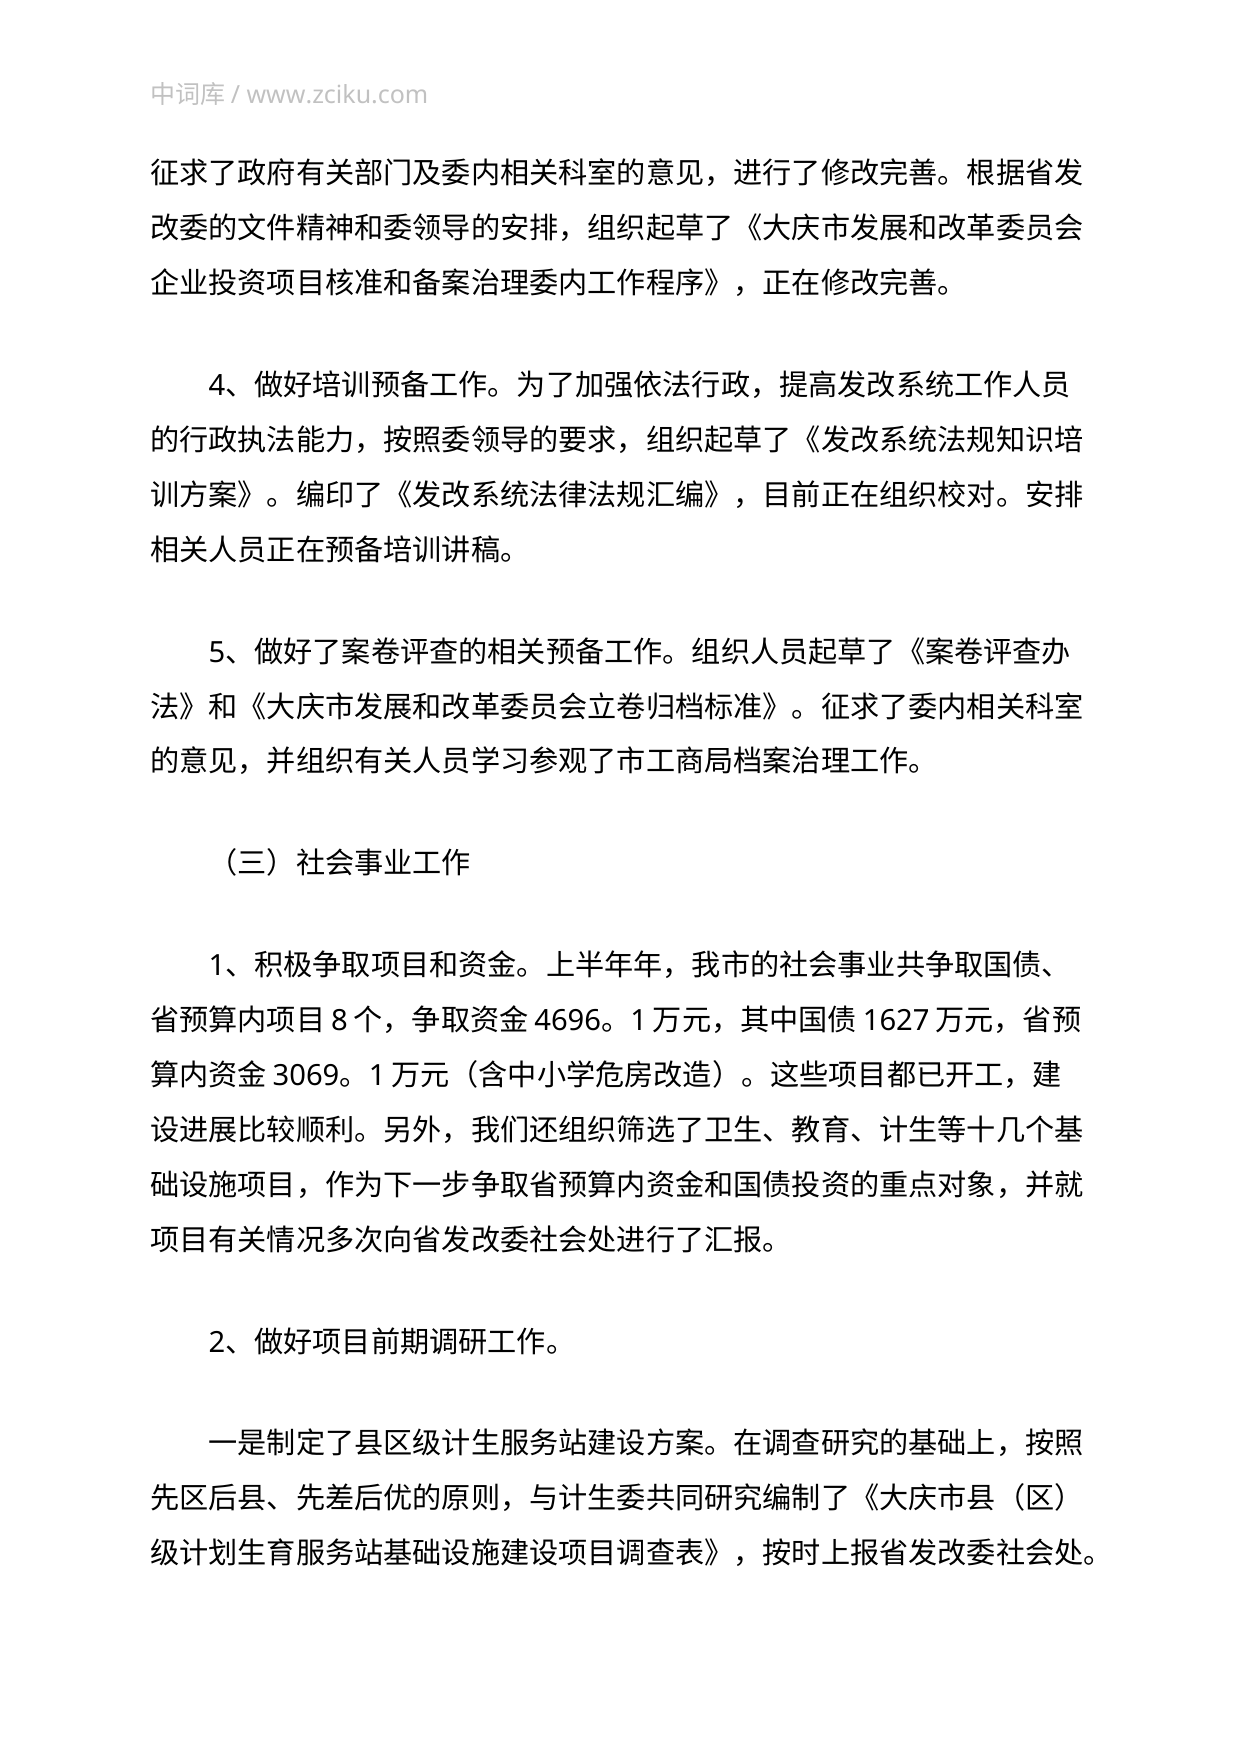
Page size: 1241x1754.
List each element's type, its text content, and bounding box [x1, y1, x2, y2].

text 2、做好项目前期调研工作。 [150, 1318, 1090, 1361]
text 4、做好培训预备工作。为了加强依法行政，提高发改系统工作人员的行政执法能力，按照委领导的要求，组织起草了《发改系统法规知识培训方案》。编印了《发改系统法律法规汇编》，目前正在组织校对。安排相关人员正在预备培训讲稿。 [150, 362, 1090, 569]
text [150, 150, 1090, 302]
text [150, 1420, 1090, 1572]
text 5、做好了案卷评查的相关预备工作。组织人员起草了《案卷评查办法》和《大庆市发展和改革委员会立卷归档标准》。征求了委内相关科室的意见，并组织有关人员学习参观了市工商局档案治理工作。 [150, 628, 1090, 780]
text 1、积极争取项目和资金。上半年年，我市的社会事业共争取国债、省预算内项目8个，争取资金4696。1万元，其中国债1627万元，省预算内资金3069。1万元（含中小学危房改造）。这些项目都已开工，建设进展比较顺利。另外，我们还组织筛选了卫生、教育、计生等十几个基础设施项目，作为下一步争取省预算内资金和国债投资的重点对象，并就项目有关情况多次向省发改委社会处进行了汇报。 [150, 942, 1090, 1259]
text （三）社会事业工作 [150, 840, 1090, 882]
